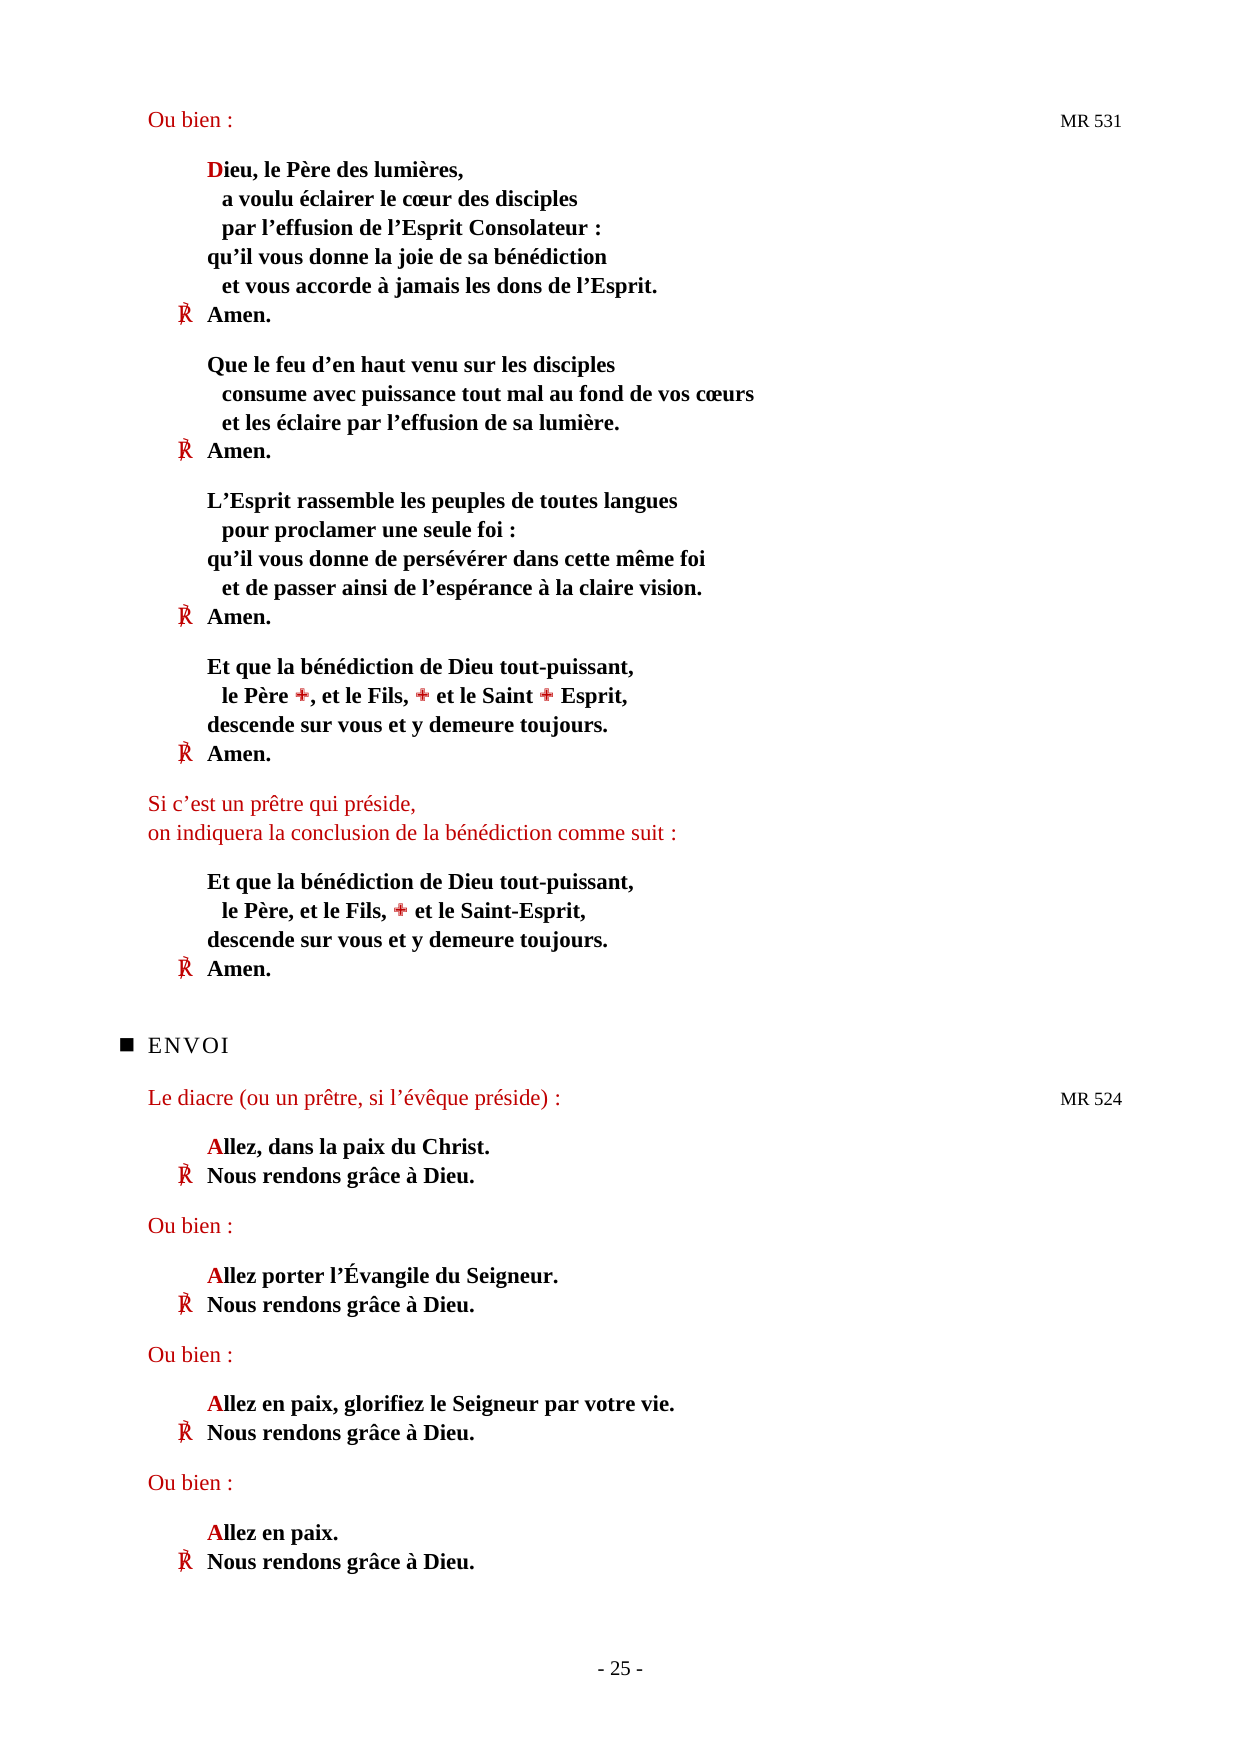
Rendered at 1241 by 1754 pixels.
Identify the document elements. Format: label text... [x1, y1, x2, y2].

text Allez porter l’Évangile du Seigneur. [207, 1262, 1122, 1288]
text qu’il vous donne de persévérer dans cette même foi [207, 545, 1122, 572]
text descende sur vous et y demeure toujours. [207, 926, 1122, 953]
text pour proclamer une seule foi : [207, 516, 1122, 543]
text qu’il vous donne la joie de sa bénédiction [207, 243, 1122, 269]
text Ou bien : MR 531 [148, 106, 1122, 133]
text a voulu éclairer le cœur des disciples [207, 185, 1122, 211]
text Ou bien : [148, 1212, 1122, 1238]
text ℟ Amen. [177, 740, 1122, 766]
text le Père , et le Fils, et le Saint Esprit, [207, 682, 1122, 708]
text descende sur vous et y demeure toujours. [207, 711, 1122, 737]
text Ou bien : [148, 1469, 1122, 1496]
text ℟ Amen. [177, 301, 1122, 327]
text et les éclaire par l’effusion de sa lumière. [207, 409, 1122, 435]
text Le diacre (ou un prêtre, si l’évêque préside) : MR 524 [148, 1084, 1122, 1110]
text consume avec puissance tout mal au fond de vos cœurs [207, 380, 1122, 406]
text on indiquera la conclusion de la bénédiction comme suit : [148, 819, 1122, 845]
text Allez en paix. [207, 1519, 1122, 1545]
text le Père, et le Fils, et le Saint-Esprit, [207, 897, 1122, 924]
text Et que la bénédiction de Dieu tout-puissant, [207, 868, 1122, 895]
text ℟ Amen. [177, 955, 1122, 982]
text ℟ Nous rendons grâce à Dieu. [177, 1291, 1122, 1317]
text ℟ Nous rendons grâce à Dieu. [177, 1162, 1122, 1189]
text Que le feu d’en haut venu sur les disciples [207, 351, 1122, 377]
text L’Esprit rassemble les peuples de toutes langues [207, 487, 1122, 514]
text par l’effusion de l’Esprit Consolateur : [207, 214, 1122, 240]
text Dieu, le Père des lumières, [207, 156, 1122, 182]
text ℟ Amen. [177, 438, 1122, 464]
text Allez en paix, glorifiez le Seigneur par votre vie. [207, 1391, 1122, 1417]
text ℟ Nous rendons grâce à Dieu. [177, 1548, 1122, 1574]
text Ou bien : [148, 1341, 1122, 1367]
text ℟ Nous rendons grâce à Dieu. [177, 1419, 1122, 1446]
text et de passer ainsi de l’espérance à la claire vision. [207, 574, 1122, 601]
text Et que la bénédiction de Dieu tout-puissant, [207, 653, 1122, 679]
text Si c’est un prêtre qui préside, [148, 790, 1122, 816]
text Allez, dans la paix du Christ. [207, 1133, 1122, 1160]
text ℟ Amen. [177, 603, 1122, 629]
text envoi [118, 1026, 1122, 1059]
text et vous accorde à jamais les dons de l’Esprit. [207, 272, 1122, 298]
